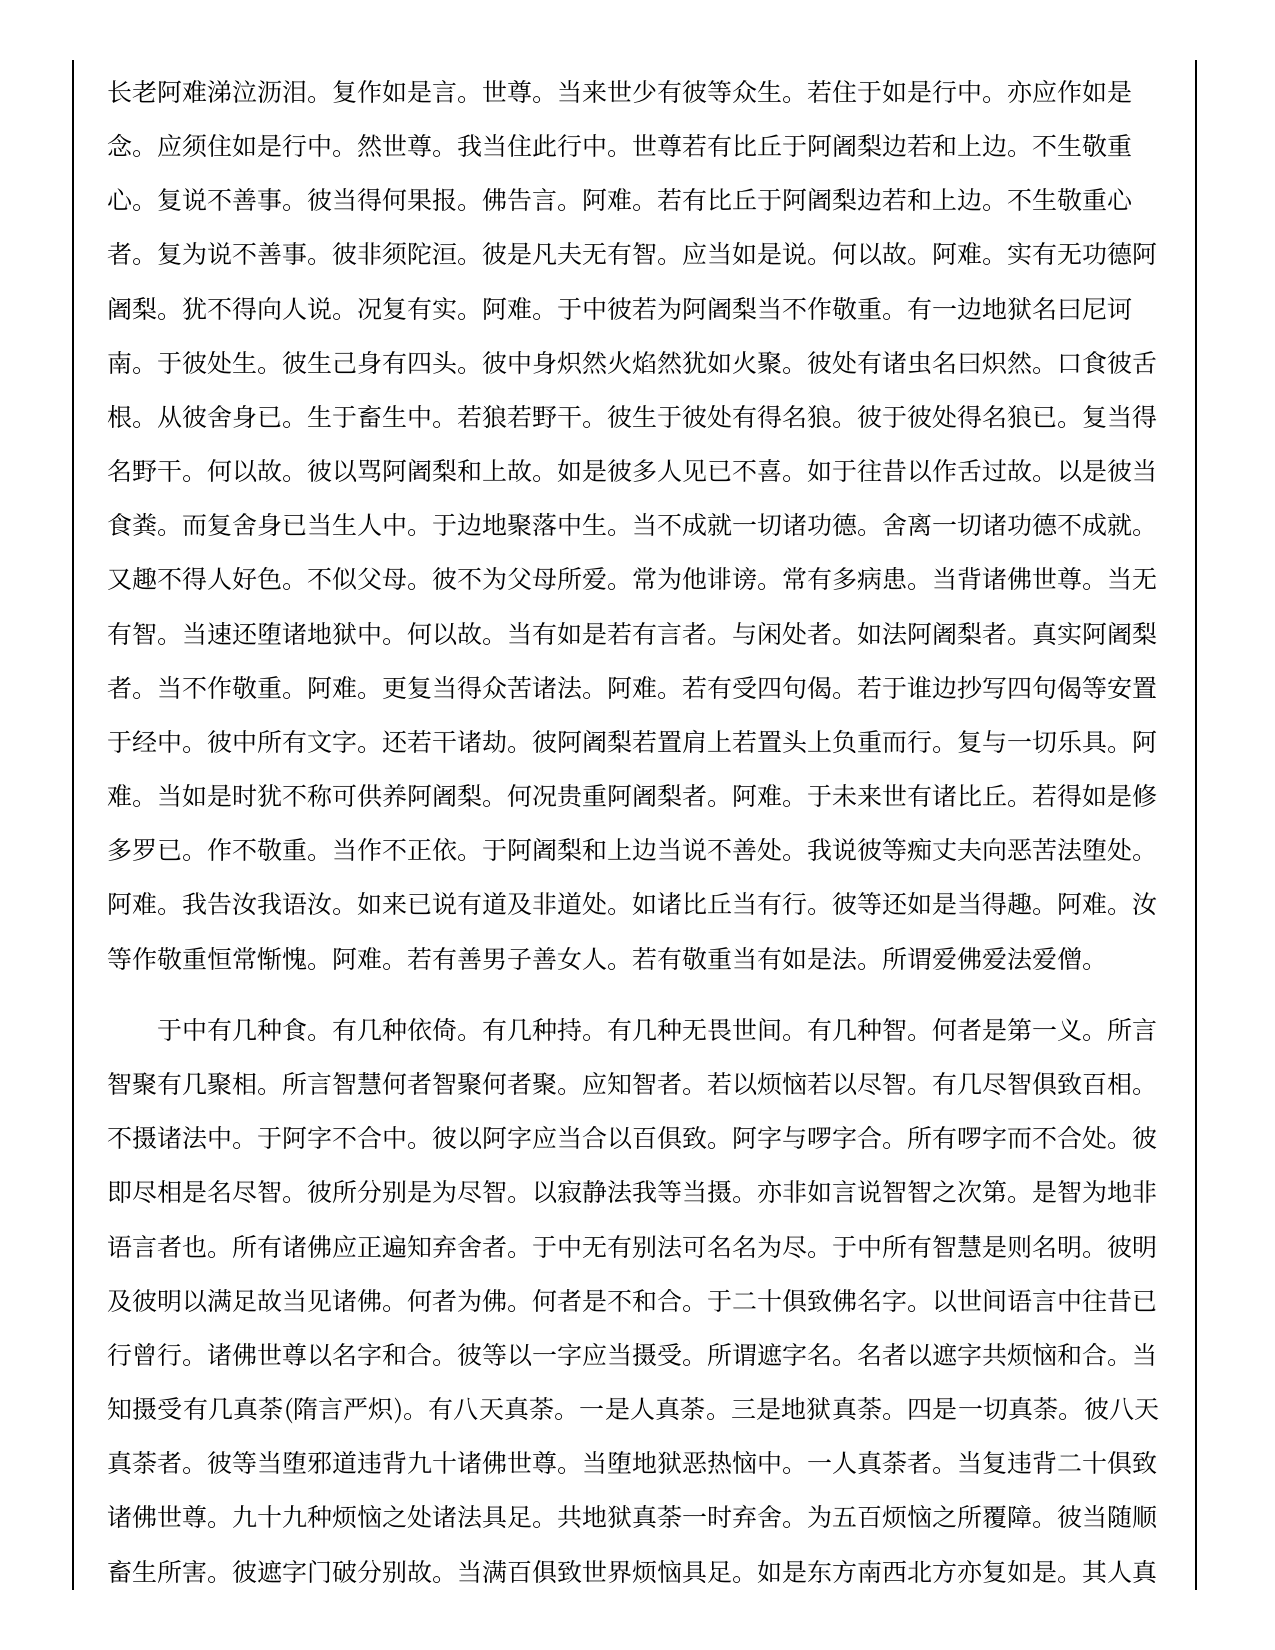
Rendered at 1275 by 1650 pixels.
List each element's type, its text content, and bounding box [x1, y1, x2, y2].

text 长老阿难涕泣沥泪。复作如是言。世尊。当来世少有彼等众生。若住于如是行中。亦应作如是 念。应须住如是行中。然世尊。我当住此行中。世尊若有比丘于阿阇梨边若和上边。不生敬重 心。复说不善事。彼当得何果报。佛告言。阿难。若有比丘于阿阇梨边若和上边。不生敬重心 者。复为说不善事。彼非须陀洹。彼是凡夫无有智。应当如是说。何以故。阿难。实有无功德阿阇梨。犹不得向人说。况复有实。阿难。于中彼若为阿阇梨当不作敬重。有一边地狱名曰尼诃 南。于彼处生。彼生己身有四头。彼中身炽然火焰然犹如火聚。彼处有诸虫名曰炽然。口食彼舌根。从彼舍身已。生于畜生中。若狼若野干。彼生于彼处有得名狼。彼于彼处得名狼已。复当得名野干。何以故。彼以骂阿阇梨和上故。如是彼多人见已不喜。如于往昔以作舌过故。以是彼当食粪。而复舍身已当生人中。于边地聚落中生。当不成就一切诸功德。舍离一切诸功德不成就。又趣不得人好色。不似父母。彼不为父母所爱。常为他诽谤。常有多病患。当背诸佛世尊。当无有智。当速还堕诸地狱中。何以故。当有如是若有言者。与闲处者。如法阿阇梨者。真实阿阇梨者。当不作敬重。阿难。更复当得众苦诸法。阿难。若有受四句偈。若于谁边抄写四句偈等安置于经中。彼中所有文字。还若干诸劫。彼阿阇梨若置肩上若置头上负重而行。复与一切乐具。阿难。当如是时犹不称可供养阿阇梨。何况贵重阿阇梨者。阿难。于未来世有诸比丘。若得如是修多罗已。作不敬重。当作不正依。于阿阇梨和上边当说不善处。我说彼等痴丈夫向恶苦法堕处。阿难。我告汝我语汝。如来已说有道及非道处。如诸比丘当有行。彼等还如是当得趣。阿难。汝等作敬重恒常惭愧。阿难。若有善男子善女人。若有敬重当有如是法。所谓爱佛爱法爱僧。 [107, 73, 1159, 975]
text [107, 1011, 1160, 1588]
